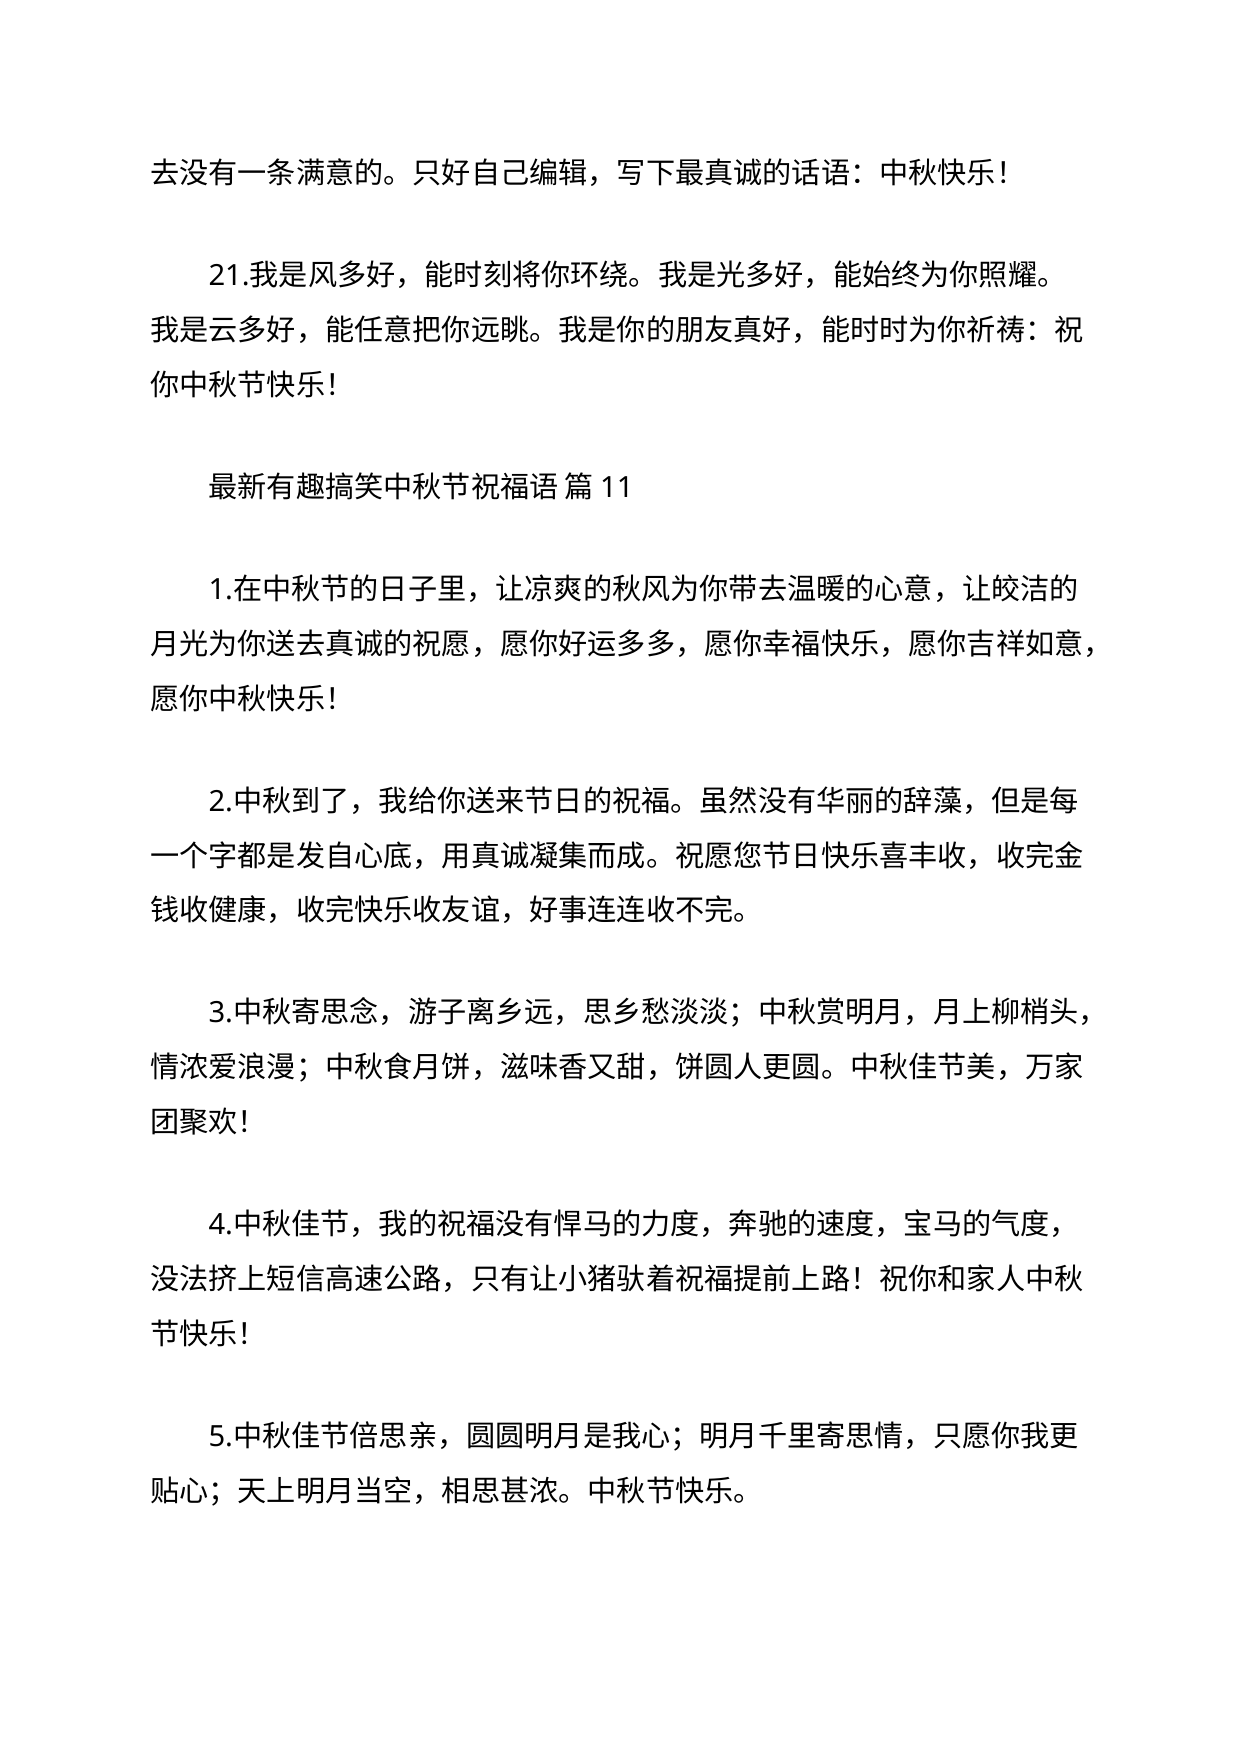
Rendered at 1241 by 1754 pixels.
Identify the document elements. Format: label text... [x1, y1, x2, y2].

text 2.中秋到了，我给你送来节日的祝福。虽然没有华丽的辞藻，但是每一个字都是发自心底，用真诚凝集而成。祝愿您节日快乐喜丰收，收完金钱收健康，收完快乐收友谊，好事连连收不完。 [150, 777, 1090, 929]
text 3.中秋寄思念，游子离乡远，思乡愁淡淡；中秋赏明月，月上柳梢头，情浓爱浪漫；中秋食月饼，滋味香又甜，饼圆人更圆。中秋佳节美，万家团聚欢！ [150, 989, 1090, 1141]
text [150, 150, 1090, 192]
text 5.中秋佳节倍思亲，圆圆明月是我心；明月千里寄思情，只愿你我更贴心；天上明月当空，相思甚浓。中秋节快乐。 [150, 1412, 1090, 1509]
text 21.我是风多好，能时刻将你环绕。我是光多好，能始终为你照耀。我是云多好，能任意把你远眺。我是你的朋友真好，能时时为你祈祷：祝你中秋节快乐！ [150, 252, 1090, 404]
text 1.在中秋节的日子里，让凉爽的秋风为你带去温暖的心意，让皎洁的月光为你送去真诚的祝愿，愿你好运多多，愿你幸福快乐，愿你吉祥如意，愿你中秋快乐！ [150, 565, 1090, 718]
text 最新有趣搞笑中秋节祝福语 篇11 [150, 463, 1090, 506]
text 4.中秋佳节，我的祝福没有悍马的力度，奔驰的速度，宝马的气度，没法挤上短信高速公路，只有让小猪驮着祝福提前上路！祝你和家人中秋节快乐！ [150, 1200, 1090, 1353]
